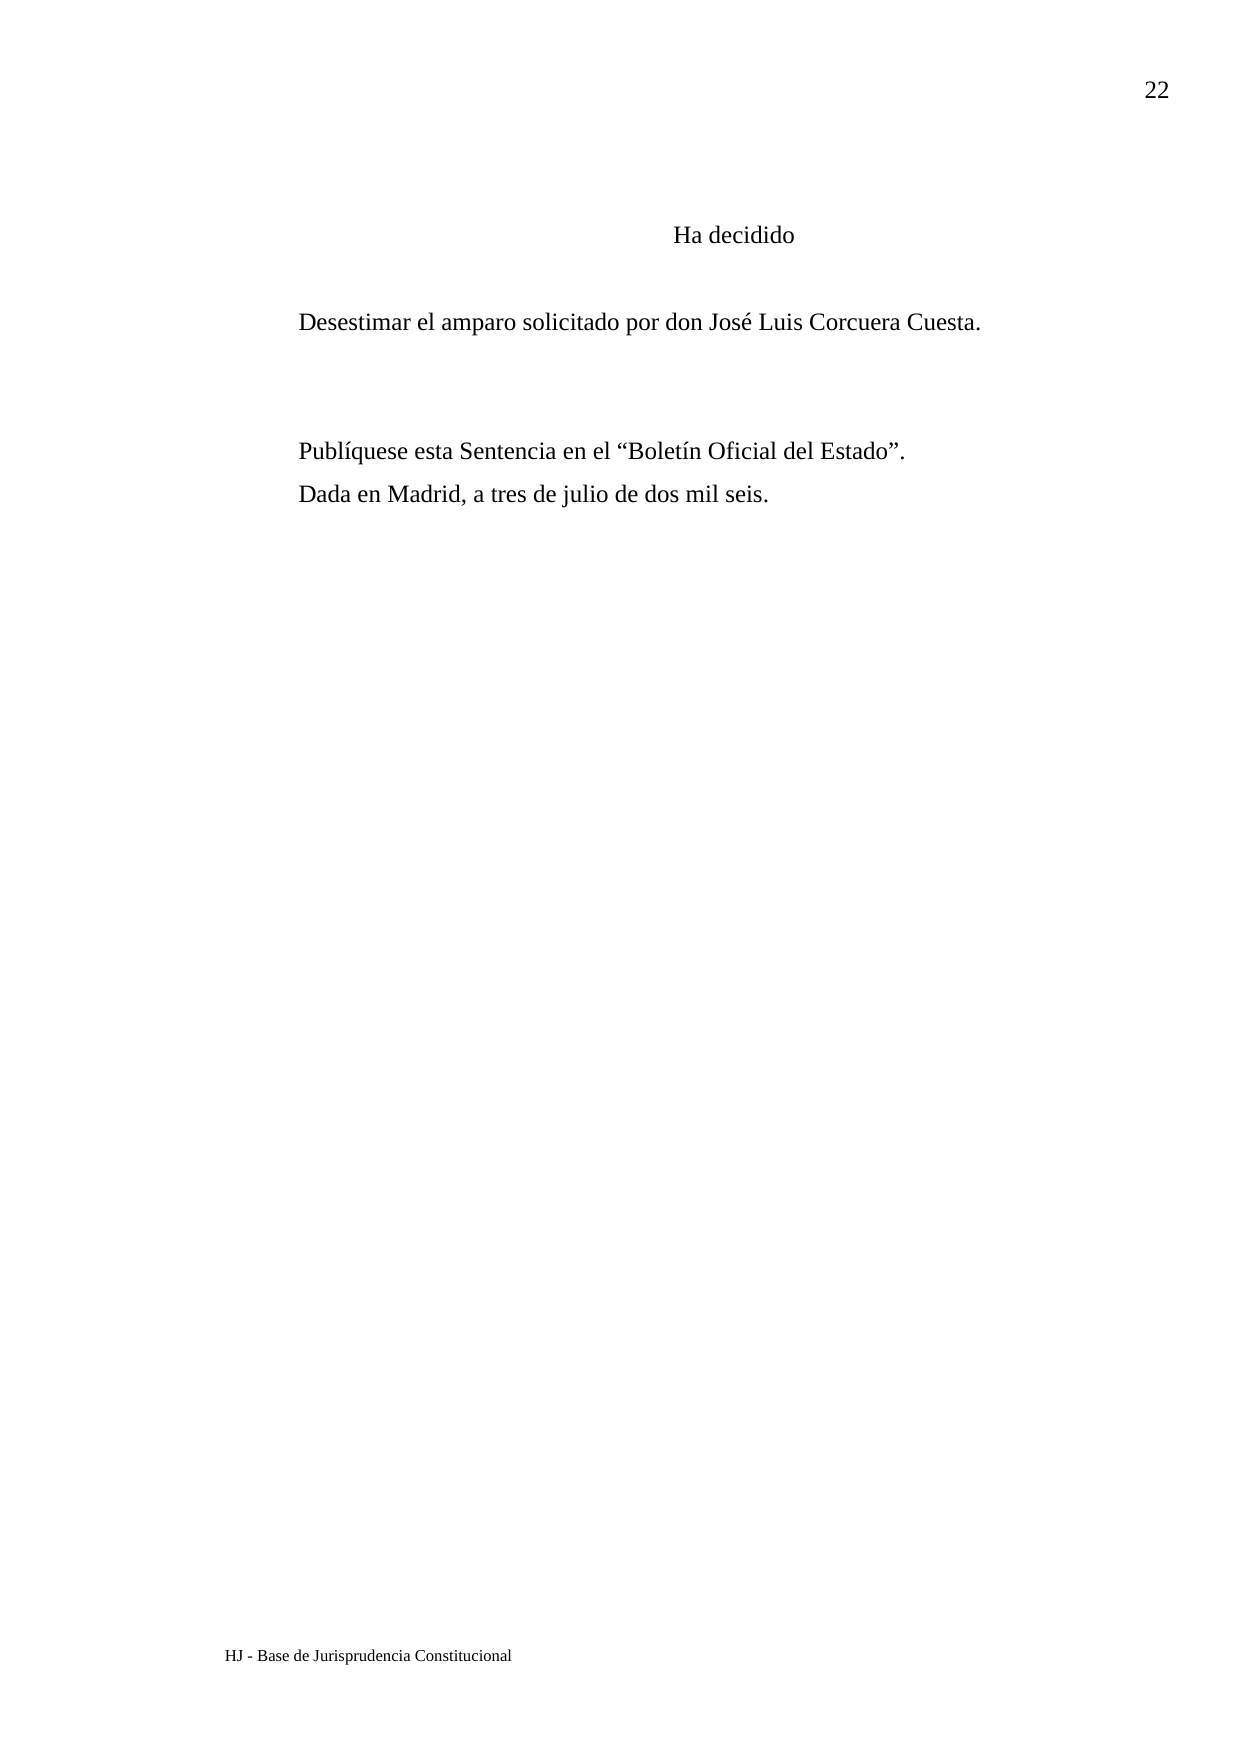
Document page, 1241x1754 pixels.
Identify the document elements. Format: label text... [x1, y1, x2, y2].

text Publíquese esta Sentencia en el “Boletín Oficial del Estado”. [224, 436, 1169, 465]
text Ha decidido [224, 220, 1169, 249]
text Dada en Madrid, a tres de julio de dos mil seis. [224, 479, 1169, 508]
text Desestimar el amparo solicitado por don José Luis Corcuera Cuesta. [224, 307, 1169, 335]
